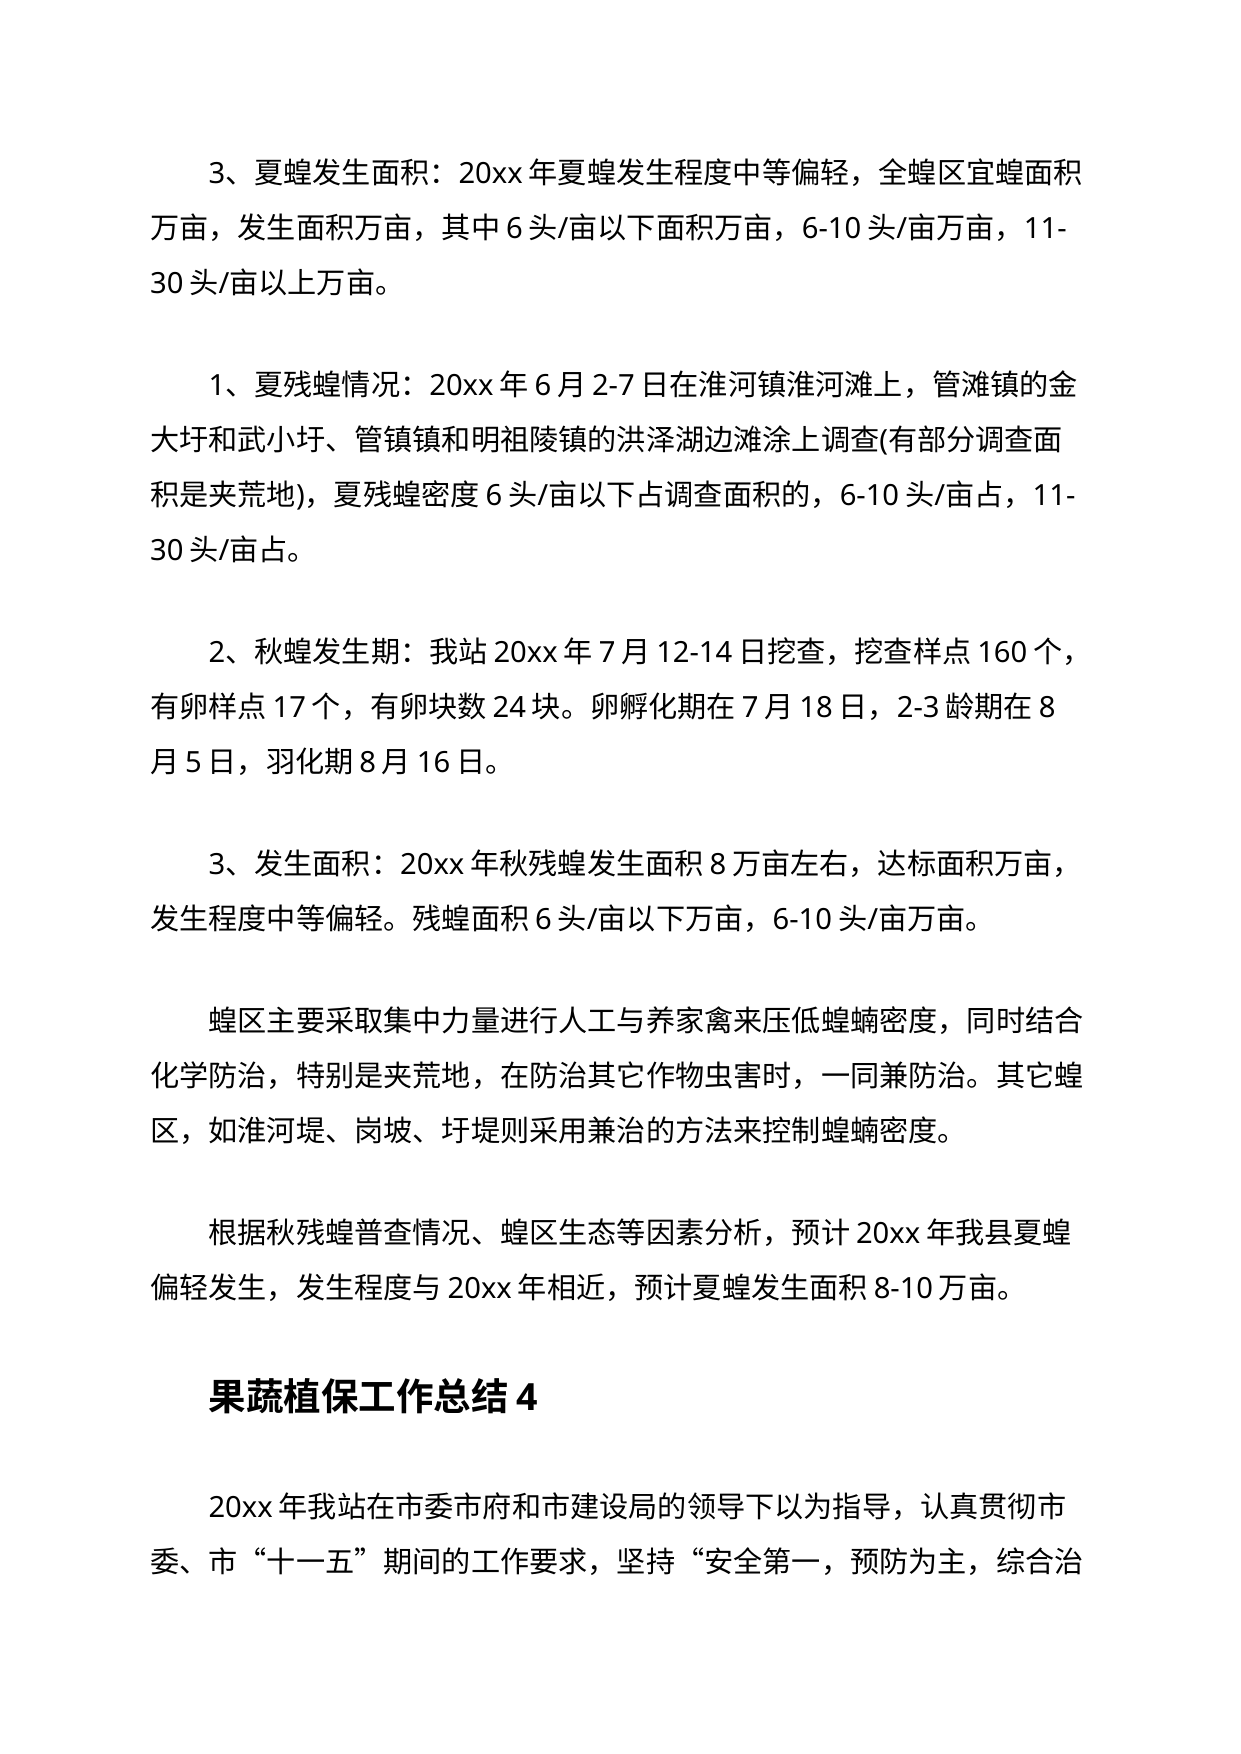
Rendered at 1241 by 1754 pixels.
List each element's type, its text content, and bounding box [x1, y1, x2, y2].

text 1、夏残蝗情况：20xx年6月2-7日在淮河镇淮河滩上，管滩镇的金大圩和武小圩、管镇镇和明祖陵镇的洪泽湖边滩涂上调查(有部分调查面积是夹荒地)，夏残蝗密度6头/亩以下占调查面积的，6-10头/亩占，11-30头/亩占。 [150, 362, 1090, 569]
text 3、发生面积：20xx年秋残蝗发生面积8万亩左右，达标面积万亩，发生程度中等偏轻。残蝗面积6头/亩以下万亩，6-10头/亩万亩。 [150, 841, 1090, 938]
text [150, 1484, 1090, 1581]
text 3、夏蝗发生面积：20xx年夏蝗发生程度中等偏轻，全蝗区宜蝗面积万亩，发生面积万亩，其中6头/亩以下面积万亩，6-10头/亩万亩，11-30头/亩以上万亩。 [150, 150, 1090, 302]
text 2、秋蝗发生期：我站20xx年7月12-14日挖查，挖查样点160个，有卵样点17个，有卵块数24块。卵孵化期在7月18日，2-3龄期在8月5日，羽化期8月16日。 [150, 629, 1090, 781]
text 果蔬植保工作总结4 [150, 1366, 1090, 1421]
text 根据秋残蝗普查情况、蝗区生态等因素分析，预计20xx年我县夏蝗偏轻发生，发生程度与20xx年相近，预计夏蝗发生面积8-10万亩。 [150, 1209, 1090, 1307]
text 蝗区主要采取集中力量进行人工与养家禽来压低蝗蝻密度，同时结合化学防治，特别是夹荒地，在防治其它作物虫害时，一同兼防治。其它蝗区，如淮河堤、岗坡、圩堤则采用兼治的方法来控制蝗蝻密度。 [150, 998, 1090, 1150]
